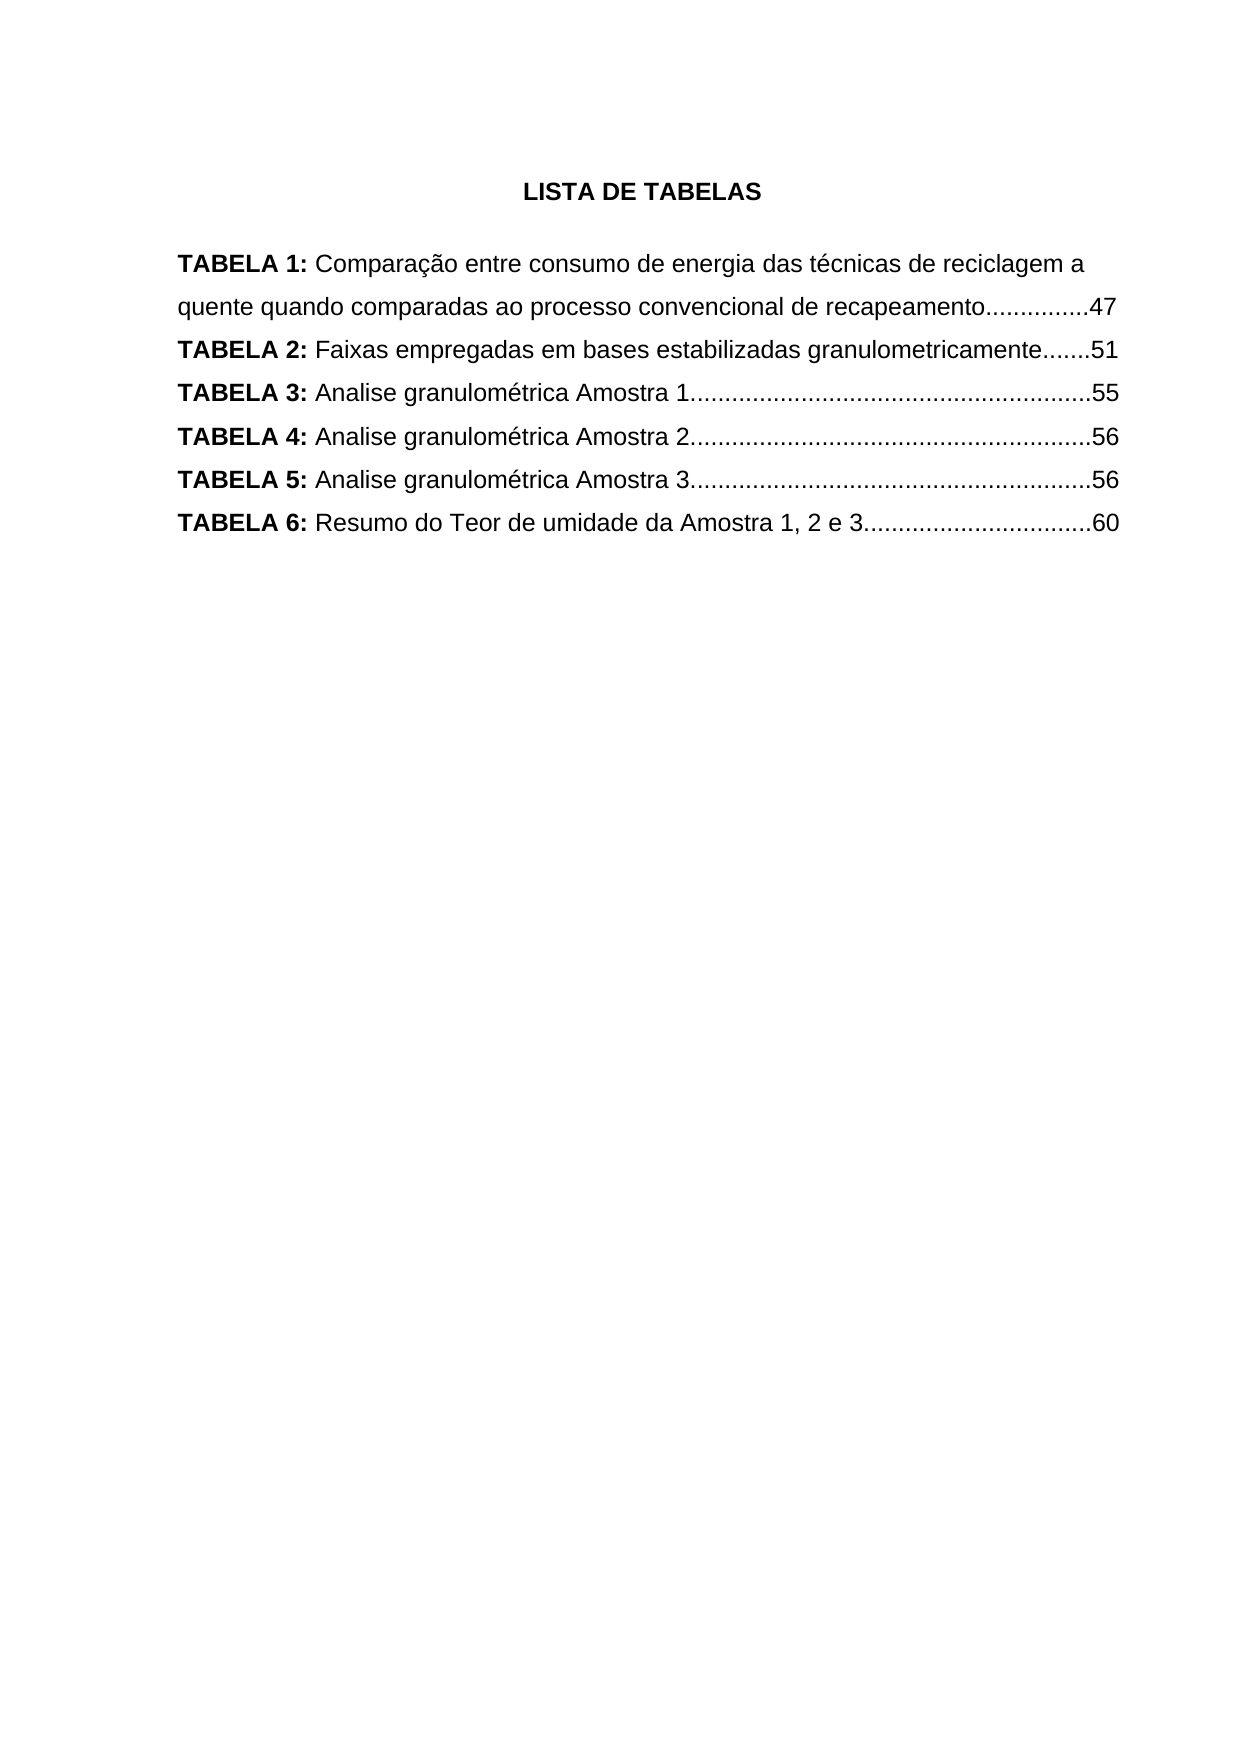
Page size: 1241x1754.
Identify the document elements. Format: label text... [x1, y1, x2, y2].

text TABELA 3: Analise granulométrica Amostra 1..........................................................55 [177, 378, 1122, 407]
text TABELA 6: Resumo do Teor de umidade da Amostra 1, 2 e 3.................................60 [177, 508, 1122, 537]
text TABELA 4: Analise granulométrica Amostra 2..........................................................56 [177, 422, 1122, 450]
text TABELA 1: Comparação entre consumo de energia das técnicas de reciclagem a quente quando comparadas ao processo convencional de recapeamento...............47 [177, 249, 1122, 321]
text TABELA 5: Analise granulométrica Amostra 3..........................................................56 [177, 465, 1122, 493]
text TABELA 2: Faixas empregadas em bases estabilizadas granulometricamente.......51 [177, 335, 1122, 364]
text LISTA DE TABELAS [162, 177, 1122, 206]
